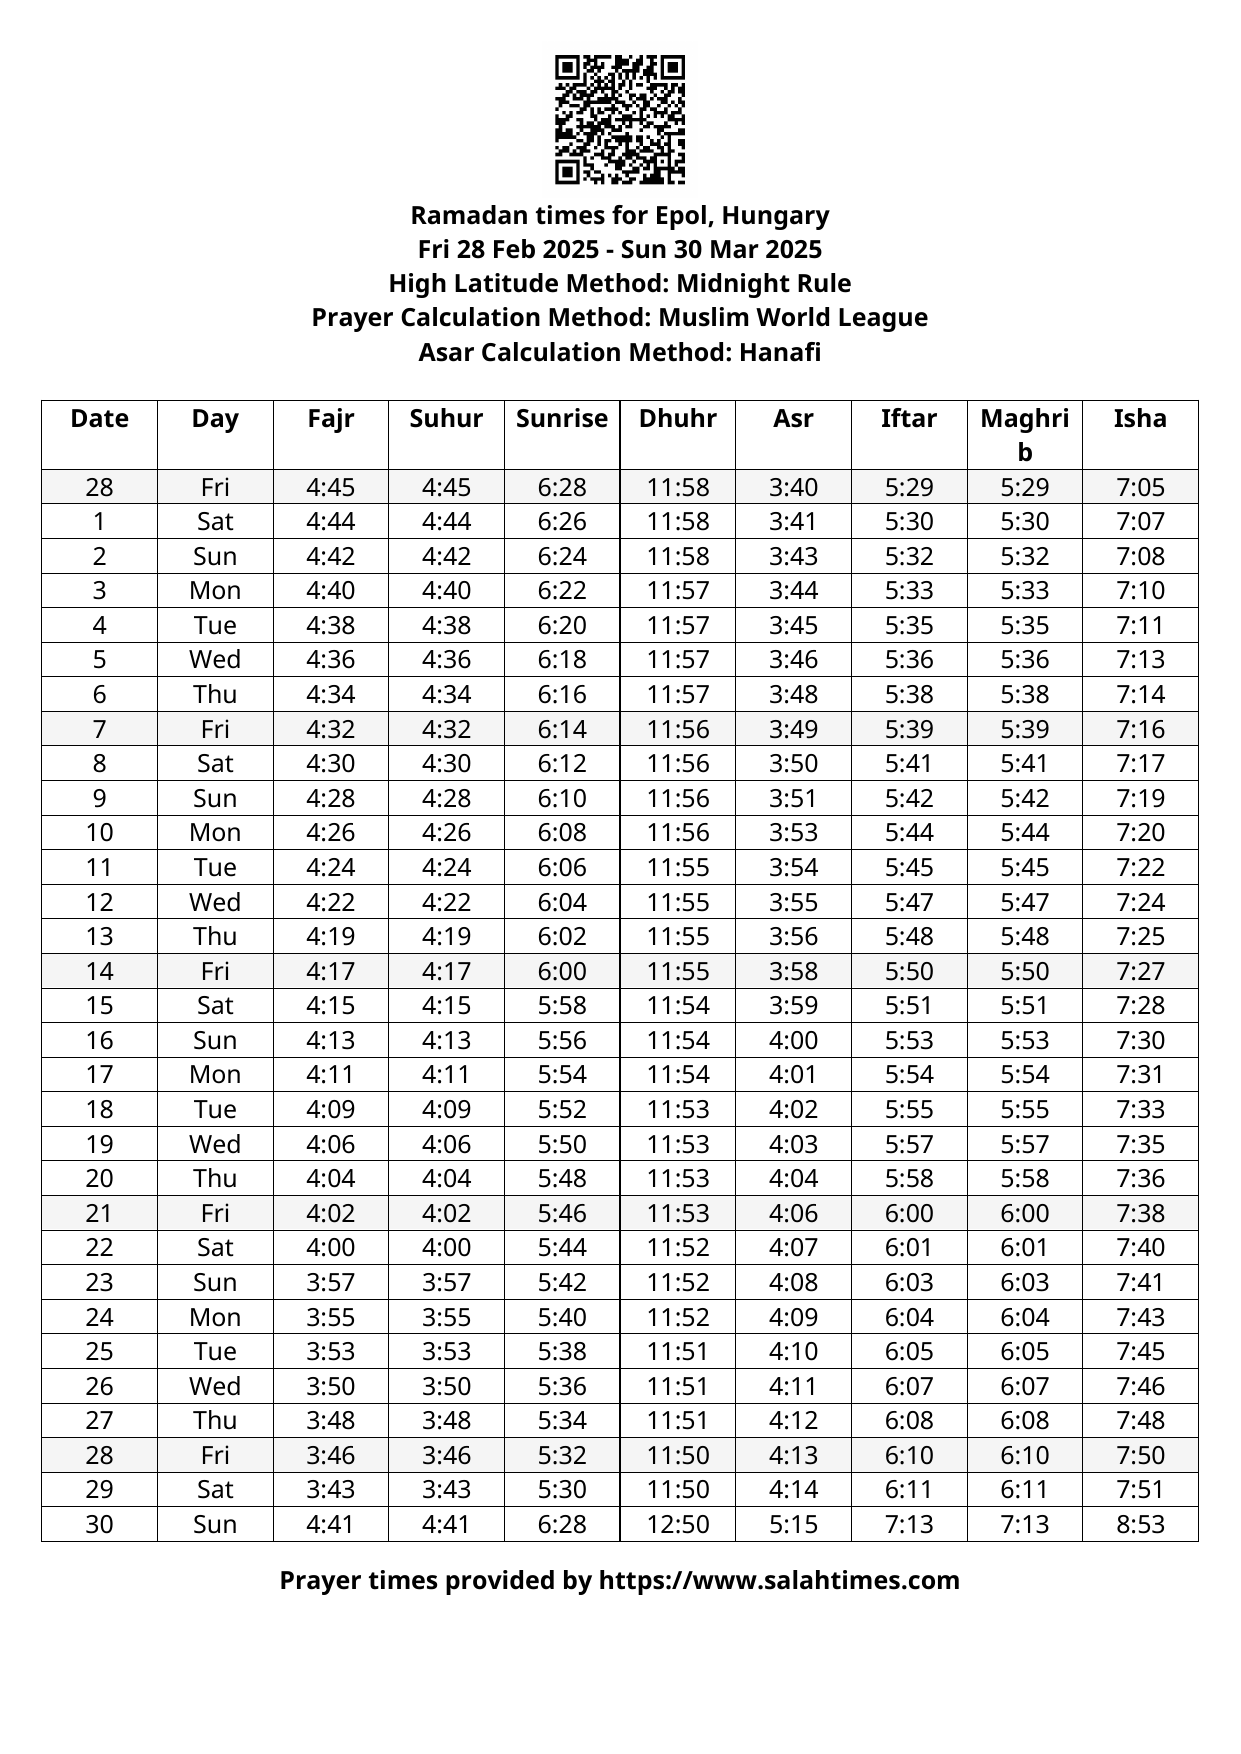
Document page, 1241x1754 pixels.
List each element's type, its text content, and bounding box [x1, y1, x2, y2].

table_cell 3:43 [274, 1473, 388, 1506]
table_cell 4:04 [389, 1161, 504, 1195]
table_cell 6:01 [852, 1231, 967, 1264]
table_cell 4:02 [274, 1196, 388, 1229]
table_cell 7:43 [1083, 1300, 1198, 1333]
table_cell 5:48 [505, 1161, 619, 1195]
table_cell 4:26 [274, 816, 388, 849]
table_cell 3:45 [736, 608, 851, 642]
table_header Iftar [852, 401, 967, 469]
table_cell 5:46 [505, 1196, 619, 1229]
table_cell 5:33 [968, 574, 1082, 607]
table_cell 11:57 [621, 608, 735, 642]
table_cell 6:01 [968, 1231, 1082, 1264]
table_cell 5:40 [505, 1300, 619, 1333]
table_cell 7:07 [1083, 504, 1198, 538]
table_cell 4:32 [274, 712, 388, 745]
table_cell 6:06 [505, 850, 619, 884]
table_cell 4:06 [274, 1127, 388, 1160]
table_cell 4:36 [274, 643, 388, 676]
table_cell 28 [42, 470, 157, 503]
table_cell 6:03 [852, 1265, 967, 1299]
table_cell 4:28 [274, 781, 388, 814]
table_cell 5:32 [505, 1438, 619, 1472]
table_cell 6:07 [852, 1369, 967, 1402]
table_cell 6:04 [852, 1300, 967, 1333]
table_cell Sat [158, 1231, 273, 1264]
text Ramadan times for Epol, Hungary [42, 198, 1198, 232]
table_cell 5:54 [852, 1058, 967, 1091]
table_cell Wed [158, 1369, 273, 1402]
text Prayer Calculation Method: Muslim World League [42, 300, 1198, 334]
table_cell 5:34 [505, 1404, 619, 1437]
table_cell Sat [158, 989, 273, 1022]
table_cell 4:24 [274, 850, 388, 884]
table_cell 6:05 [968, 1334, 1082, 1368]
table_cell 7:40 [1083, 1231, 1198, 1264]
table_cell 5:58 [968, 1161, 1082, 1195]
table_cell 6:24 [505, 539, 619, 572]
table_cell 11:51 [621, 1334, 735, 1368]
table_cell 5:42 [852, 781, 967, 814]
table_cell 30 [42, 1507, 157, 1541]
text Asar Calculation Method: Hanafi [42, 334, 1198, 368]
table_cell 7:05 [1083, 470, 1198, 503]
table_cell 11 [42, 850, 157, 884]
table_cell 11:53 [621, 1127, 735, 1160]
table_cell 11:54 [621, 1023, 735, 1057]
table_header Suhur [389, 401, 504, 469]
table_cell 4:14 [736, 1473, 851, 1506]
table_cell 20 [42, 1161, 157, 1195]
table_cell 6:22 [505, 574, 619, 607]
table_cell 7:22 [1083, 850, 1198, 884]
table_cell 5:32 [852, 539, 967, 572]
table_cell 5:32 [968, 539, 1082, 572]
table_cell 3:55 [389, 1300, 504, 1333]
table_cell 11:57 [621, 677, 735, 711]
table_cell 5:45 [852, 850, 967, 884]
table_cell 11:52 [621, 1300, 735, 1333]
table_cell 4:08 [736, 1265, 851, 1299]
table_cell 1 [42, 504, 157, 538]
table_cell 5:45 [968, 850, 1082, 884]
table_cell 11:56 [621, 712, 735, 745]
table_cell 11:56 [621, 816, 735, 849]
table_cell 3:46 [274, 1438, 388, 1472]
table_cell Fri [158, 1438, 273, 1472]
table_cell 11:55 [621, 885, 735, 918]
table_cell 5:39 [852, 712, 967, 745]
table_cell 6:18 [505, 643, 619, 676]
table_cell Wed [158, 643, 273, 676]
table_cell 7 [42, 712, 157, 745]
table_cell Fri [158, 470, 273, 503]
table_cell 3:46 [389, 1438, 504, 1472]
table_cell 6:10 [505, 781, 619, 814]
table_cell 5:48 [852, 919, 967, 953]
table_cell 11:58 [621, 470, 735, 503]
table_cell 21 [42, 1196, 157, 1229]
table_cell 6:26 [505, 504, 619, 538]
table_cell 4:38 [389, 608, 504, 642]
table_cell 7:10 [1083, 574, 1198, 607]
table_cell 4:44 [389, 504, 504, 538]
table_cell 5:47 [968, 885, 1082, 918]
table_cell Thu [158, 919, 273, 953]
table_cell 7:46 [1083, 1369, 1198, 1402]
table_cell 5:36 [968, 643, 1082, 676]
table_cell 7:25 [1083, 919, 1198, 953]
table_cell 4:34 [274, 677, 388, 711]
table_cell 5 [42, 643, 157, 676]
table_header Sunrise [505, 401, 619, 469]
table_cell 7:30 [1083, 1023, 1198, 1057]
table_header Dhuhr [621, 401, 735, 469]
table_cell 6:08 [505, 816, 619, 849]
table_cell 3:58 [736, 954, 851, 987]
table_cell 23 [42, 1265, 157, 1299]
table_cell Sun [158, 781, 273, 814]
table_cell 4:22 [274, 885, 388, 918]
table_cell 22 [42, 1231, 157, 1264]
table_cell Thu [158, 1161, 273, 1195]
table_cell 4:04 [736, 1161, 851, 1195]
table_cell 3:55 [736, 885, 851, 918]
table_cell Mon [158, 816, 273, 849]
table_cell 25 [42, 1334, 157, 1368]
table_cell 6:16 [505, 677, 619, 711]
table_cell 6:10 [852, 1438, 967, 1472]
table_cell 4:26 [389, 816, 504, 849]
table_cell 5:55 [852, 1092, 967, 1126]
table_header Isha [1083, 401, 1198, 469]
table_cell 17 [42, 1058, 157, 1091]
table_cell 3:41 [736, 504, 851, 538]
table_cell 4:13 [736, 1438, 851, 1472]
table_cell 4:28 [389, 781, 504, 814]
table_cell 7:13 [968, 1507, 1082, 1541]
table_cell 6:04 [505, 885, 619, 918]
table_cell 4 [42, 608, 157, 642]
table_cell 5:42 [505, 1265, 619, 1299]
table_cell 11:53 [621, 1196, 735, 1229]
table_cell 4:42 [274, 539, 388, 572]
table_cell 3 [42, 574, 157, 607]
table_cell 4:06 [389, 1127, 504, 1160]
table_cell 6:03 [968, 1265, 1082, 1299]
table_cell 3:48 [389, 1404, 504, 1437]
table_cell 3:59 [736, 989, 851, 1022]
table_cell 5:29 [968, 470, 1082, 503]
table_cell 7:51 [1083, 1473, 1198, 1506]
table_cell 11:54 [621, 1058, 735, 1091]
table_cell 24 [42, 1300, 157, 1333]
table_cell 5:48 [968, 919, 1082, 953]
table_cell 9 [42, 781, 157, 814]
table_cell Tue [158, 1334, 273, 1368]
table_cell 16 [42, 1023, 157, 1057]
table_cell 5:51 [852, 989, 967, 1022]
table_cell 7:17 [1083, 746, 1198, 780]
table_cell 5:53 [968, 1023, 1082, 1057]
table_cell 3:53 [389, 1334, 504, 1368]
table_cell 4:00 [389, 1231, 504, 1264]
table_cell Fri [158, 712, 273, 745]
table_cell 11:51 [621, 1404, 735, 1437]
table_header Asr [736, 401, 851, 469]
table_cell 11:50 [621, 1438, 735, 1472]
table_cell 3:51 [736, 781, 851, 814]
table_cell 10 [42, 816, 157, 849]
table_cell 4:32 [389, 712, 504, 745]
table_cell 3:50 [389, 1369, 504, 1402]
table_cell 3:53 [274, 1334, 388, 1368]
table_cell Wed [158, 885, 273, 918]
table_cell Thu [158, 1404, 273, 1437]
table_cell 5:42 [968, 781, 1082, 814]
table_cell 7:24 [1083, 885, 1198, 918]
table_cell 6:02 [505, 919, 619, 953]
text High Latitude Method: Midnight Rule [42, 266, 1198, 300]
table_cell Mon [158, 1058, 273, 1091]
table_cell 11:56 [621, 746, 735, 780]
table_cell 11:50 [621, 1473, 735, 1506]
table_cell 6:00 [505, 954, 619, 987]
table_cell 6:28 [505, 470, 619, 503]
table_cell 4:00 [736, 1023, 851, 1057]
table_cell 5:30 [505, 1473, 619, 1506]
table_cell 11:53 [621, 1161, 735, 1195]
table_cell 11:58 [621, 504, 735, 538]
table_cell 7:11 [1083, 608, 1198, 642]
table_cell 6:08 [852, 1404, 967, 1437]
table_cell 5:57 [852, 1127, 967, 1160]
table_cell Sun [158, 539, 273, 572]
table_cell 7:08 [1083, 539, 1198, 572]
table_cell Sat [158, 1473, 273, 1506]
table_cell 4:13 [274, 1023, 388, 1057]
table_cell 4:41 [389, 1507, 504, 1541]
table_cell 6 [42, 677, 157, 711]
table_cell 11:51 [621, 1369, 735, 1402]
table_cell 4:36 [389, 643, 504, 676]
table_cell 11:55 [621, 850, 735, 884]
table_cell 7:28 [1083, 989, 1198, 1022]
table_cell 4:09 [274, 1092, 388, 1126]
table_cell 15 [42, 989, 157, 1022]
table_cell 4:02 [389, 1196, 504, 1229]
table_cell 5:41 [852, 746, 967, 780]
table_cell 4:01 [736, 1058, 851, 1091]
table_cell 7:20 [1083, 816, 1198, 849]
table_cell 5:47 [852, 885, 967, 918]
table_cell 6:20 [505, 608, 619, 642]
table_cell 11:56 [621, 781, 735, 814]
table_cell 5:57 [968, 1127, 1082, 1160]
table_cell 5:35 [852, 608, 967, 642]
table_cell 18 [42, 1092, 157, 1126]
table_cell 4:07 [736, 1231, 851, 1264]
table_cell Tue [158, 1092, 273, 1126]
table_cell 4:19 [389, 919, 504, 953]
table_cell 4:45 [389, 470, 504, 503]
table_cell 8 [42, 746, 157, 780]
table_cell 6:00 [968, 1196, 1082, 1229]
table_cell 4:13 [389, 1023, 504, 1057]
table_cell 4:11 [736, 1369, 851, 1402]
table_cell 3:57 [274, 1265, 388, 1299]
table_cell 7:35 [1083, 1127, 1198, 1160]
table_header Date [42, 401, 157, 469]
table_cell Mon [158, 1300, 273, 1333]
table_cell 5:44 [852, 816, 967, 849]
table_cell 4:04 [274, 1161, 388, 1195]
table_cell 4:30 [274, 746, 388, 780]
table_cell 3:54 [736, 850, 851, 884]
table_cell 7:45 [1083, 1334, 1198, 1368]
table_cell 4:19 [274, 919, 388, 953]
table_cell 4:09 [736, 1300, 851, 1333]
table_cell 8:53 [1083, 1507, 1198, 1541]
table_cell 5:55 [968, 1092, 1082, 1126]
table_cell 4:30 [389, 746, 504, 780]
table_cell 5:58 [505, 989, 619, 1022]
table_cell 3:49 [736, 712, 851, 745]
table_cell 5:35 [968, 608, 1082, 642]
table_cell Mon [158, 574, 273, 607]
table_cell 4:11 [389, 1058, 504, 1091]
table_cell 5:30 [968, 504, 1082, 538]
table_cell Tue [158, 608, 273, 642]
table_header Day [158, 401, 273, 469]
table_cell 11:58 [621, 539, 735, 572]
table_cell 4:45 [274, 470, 388, 503]
table_cell 7:31 [1083, 1058, 1198, 1091]
table_cell 4:42 [389, 539, 504, 572]
table_cell 5:41 [968, 746, 1082, 780]
table_cell 4:02 [736, 1092, 851, 1126]
table_cell 4:06 [736, 1196, 851, 1229]
table_cell 7:13 [852, 1507, 967, 1541]
table_cell 3:48 [736, 677, 851, 711]
table_cell Wed [158, 1127, 273, 1160]
table_cell 14 [42, 954, 157, 987]
table_cell 11:53 [621, 1092, 735, 1126]
table_cell 5:53 [852, 1023, 967, 1057]
table_cell 5:54 [505, 1058, 619, 1091]
table_cell 5:39 [968, 712, 1082, 745]
table_cell 6:08 [968, 1404, 1082, 1437]
table_cell 28 [42, 1438, 157, 1472]
table_cell 4:34 [389, 677, 504, 711]
table_cell 11:52 [621, 1231, 735, 1264]
table_cell 12 [42, 885, 157, 918]
table_cell 3:56 [736, 919, 851, 953]
table_cell 3:43 [736, 539, 851, 572]
table_cell 11:55 [621, 919, 735, 953]
table_cell 5:15 [736, 1507, 851, 1541]
table_header Fajr [274, 401, 388, 469]
table_cell 6:14 [505, 712, 619, 745]
table_cell 5:58 [852, 1161, 967, 1195]
table_cell 7:19 [1083, 781, 1198, 814]
table_cell Tue [158, 850, 273, 884]
table_cell 6:10 [968, 1438, 1082, 1472]
table_cell 5:44 [505, 1231, 619, 1264]
table_cell 19 [42, 1127, 157, 1160]
table_cell 5:54 [968, 1058, 1082, 1091]
table_cell 6:12 [505, 746, 619, 780]
table_cell 7:27 [1083, 954, 1198, 987]
table_cell 5:33 [852, 574, 967, 607]
text Prayer times provided by https://www.salahtimes.com [42, 1563, 1198, 1597]
table_cell 6:00 [852, 1196, 967, 1229]
table_cell 6:05 [852, 1334, 967, 1368]
table_cell 3:50 [736, 746, 851, 780]
table_cell 4:40 [389, 574, 504, 607]
table_cell 7:48 [1083, 1404, 1198, 1437]
table_cell 5:38 [852, 677, 967, 711]
table_cell 6:07 [968, 1369, 1082, 1402]
table_cell Sun [158, 1507, 273, 1541]
table_cell Sat [158, 504, 273, 538]
table_cell 13 [42, 919, 157, 953]
table_cell 7:33 [1083, 1092, 1198, 1126]
table_cell 7:41 [1083, 1265, 1198, 1299]
table_cell 5:52 [505, 1092, 619, 1126]
table_cell 7:38 [1083, 1196, 1198, 1229]
table_cell 5:44 [968, 816, 1082, 849]
table_cell Fri [158, 1196, 273, 1229]
table_cell 4:44 [274, 504, 388, 538]
table_cell 3:57 [389, 1265, 504, 1299]
table_cell 6:28 [505, 1507, 619, 1541]
table_cell 26 [42, 1369, 157, 1402]
table_cell Sun [158, 1023, 273, 1057]
table_cell 4:24 [389, 850, 504, 884]
table_cell Sat [158, 746, 273, 780]
table_cell 4:17 [274, 954, 388, 987]
table_cell 4:17 [389, 954, 504, 987]
text Fri 28 Feb 2025 - Sun 30 Mar 2025 [42, 232, 1198, 266]
table_cell 11:52 [621, 1265, 735, 1299]
table_cell 11:55 [621, 954, 735, 987]
table_cell 7:16 [1083, 712, 1198, 745]
table_cell 4:09 [389, 1092, 504, 1126]
table_cell 5:36 [505, 1369, 619, 1402]
table_cell 4:11 [274, 1058, 388, 1091]
table_cell 4:15 [389, 989, 504, 1022]
table_cell 3:53 [736, 816, 851, 849]
table_cell 5:29 [852, 470, 967, 503]
table_cell 11:57 [621, 643, 735, 676]
table_cell 7:50 [1083, 1438, 1198, 1472]
table_cell 4:03 [736, 1127, 851, 1160]
table_cell 4:10 [736, 1334, 851, 1368]
table_cell 3:50 [274, 1369, 388, 1402]
table_cell 7:36 [1083, 1161, 1198, 1195]
table_header Maghrib [968, 401, 1082, 469]
table_cell 6:11 [968, 1473, 1082, 1506]
table_cell 5:50 [968, 954, 1082, 987]
table_cell 4:38 [274, 608, 388, 642]
table_cell 5:56 [505, 1023, 619, 1057]
table_cell 3:48 [274, 1404, 388, 1437]
table_cell 27 [42, 1404, 157, 1437]
table_cell 5:30 [852, 504, 967, 538]
table_cell 4:15 [274, 989, 388, 1022]
table_cell 3:46 [736, 643, 851, 676]
table_cell 29 [42, 1473, 157, 1506]
table_cell 4:40 [274, 574, 388, 607]
table_cell 11:54 [621, 989, 735, 1022]
table_cell 3:43 [389, 1473, 504, 1506]
table_cell 4:41 [274, 1507, 388, 1541]
picture [542, 41, 699, 198]
table_cell 5:50 [852, 954, 967, 987]
table_cell 5:50 [505, 1127, 619, 1160]
table_cell 4:00 [274, 1231, 388, 1264]
table_cell Fri [158, 954, 273, 987]
table_cell 5:38 [505, 1334, 619, 1368]
table_cell 4:12 [736, 1404, 851, 1437]
table_cell 7:14 [1083, 677, 1198, 711]
table_cell 5:51 [968, 989, 1082, 1022]
table_cell 6:11 [852, 1473, 967, 1506]
table_cell Sun [158, 1265, 273, 1299]
table_cell 5:36 [852, 643, 967, 676]
table_cell 6:04 [968, 1300, 1082, 1333]
table_cell 2 [42, 539, 157, 572]
table_cell 4:22 [389, 885, 504, 918]
table_cell 11:57 [621, 574, 735, 607]
table_cell 5:38 [968, 677, 1082, 711]
table_cell 12:50 [621, 1507, 735, 1541]
table_cell 3:44 [736, 574, 851, 607]
table_cell 7:13 [1083, 643, 1198, 676]
table_cell 3:55 [274, 1300, 388, 1333]
table_cell Thu [158, 677, 273, 711]
table_cell 3:40 [736, 470, 851, 503]
